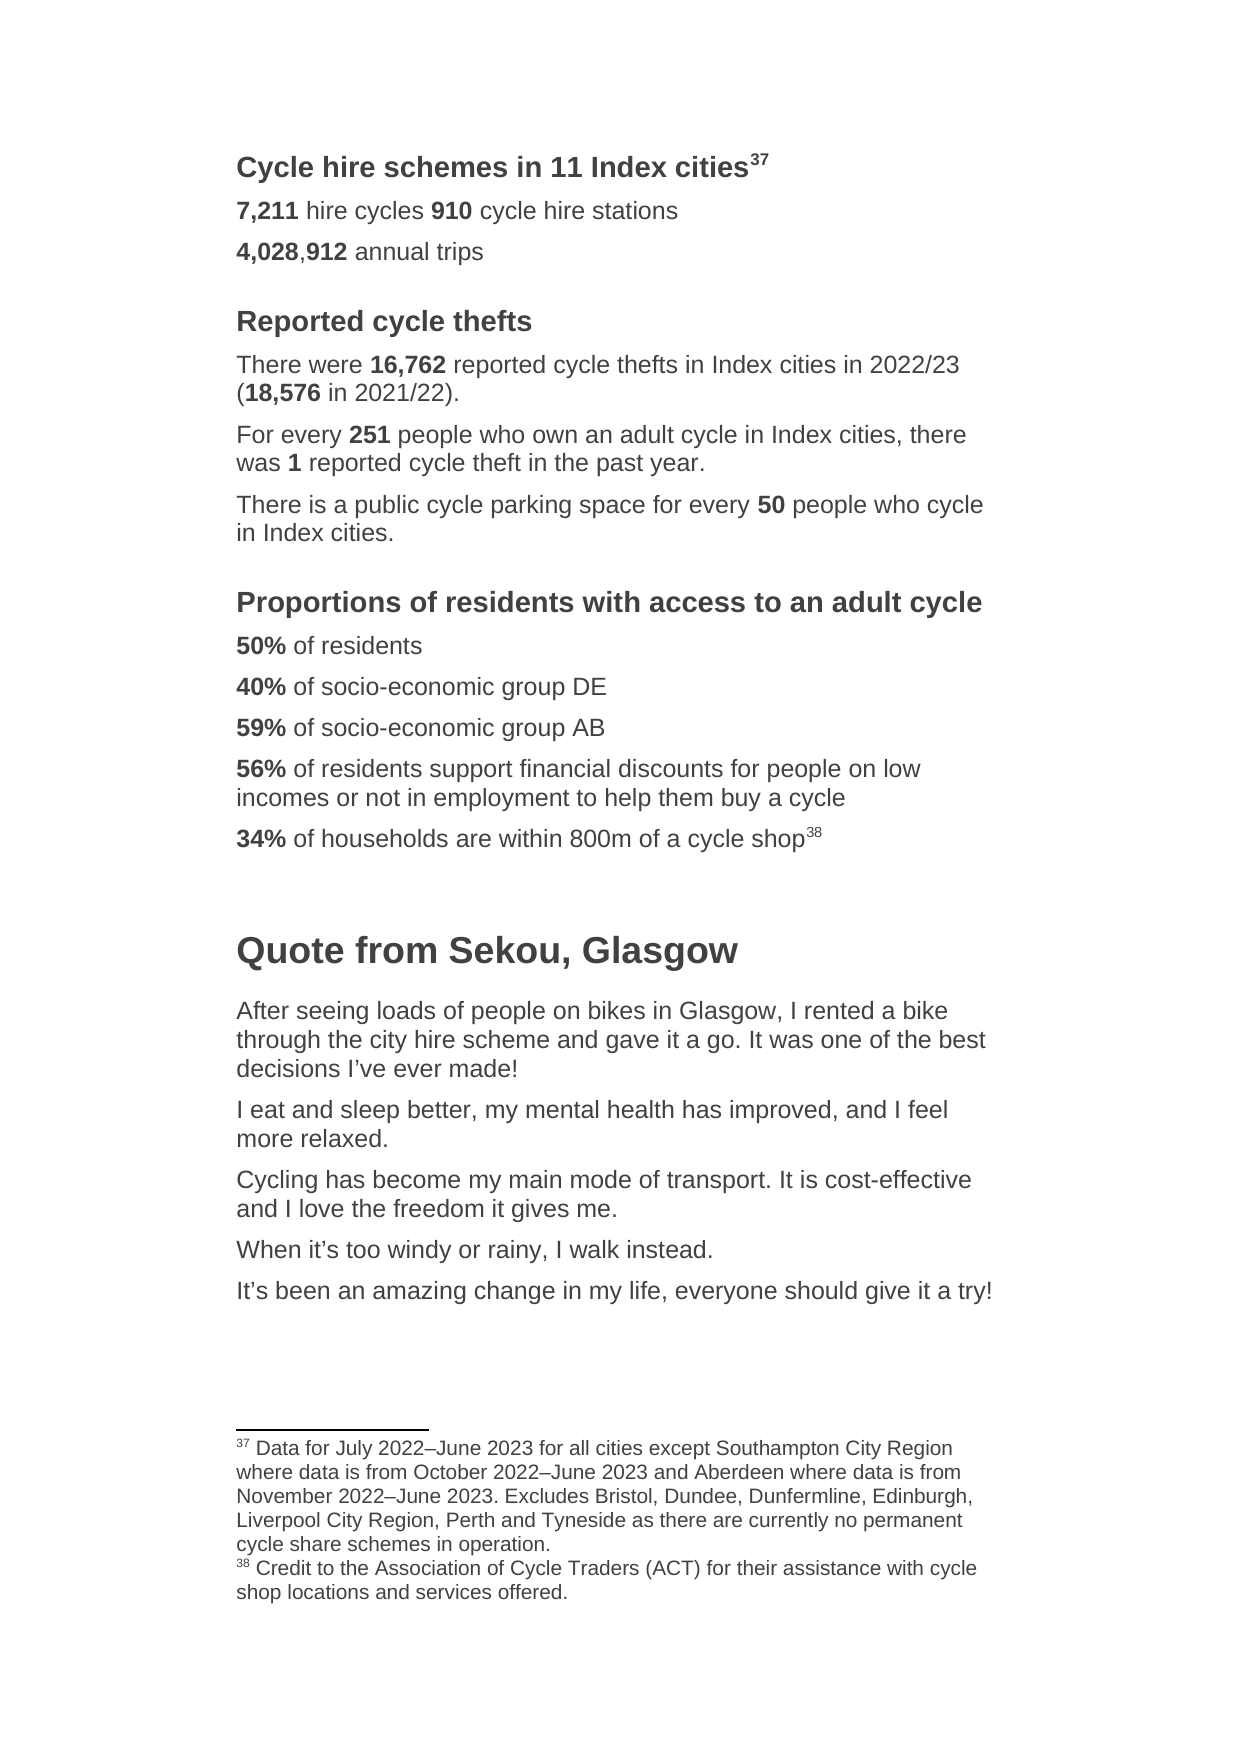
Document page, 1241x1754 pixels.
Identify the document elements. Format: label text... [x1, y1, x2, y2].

text 40% of socio-economic group DE [236, 672, 1004, 701]
text There were 16,762 reported cycle thefts in Index cities in 2022/23 (18,576 in 2021/22). [236, 349, 1004, 407]
text 34% of households are within 800m of a cycle shop [236, 824, 1004, 853]
text 59% of socio-economic group AB [236, 713, 1004, 742]
text Cycling has become my main mode of transport. It is cost-effective and I love the freedom it gives me. [236, 1165, 1004, 1222]
text I eat and sleep better, my mental health has improved, and I feel more relaxed. [236, 1095, 1004, 1152]
text For every 251 people who own an adult cycle in Index cities, there was 1 reported cycle theft in the past year. [236, 419, 1004, 477]
subtitle Quote from Sekou, Glasgow [236, 928, 1004, 971]
text After seeing loads of people on bikes in Glasgow, I rented a bike through the city hire scheme and gave it a go. It was one of the best decisions I’ve ever made! [236, 996, 1004, 1082]
text 7,211 hire cycles 910 cycle hire stations [236, 196, 1004, 225]
text When it’s too windy or rainy, I walk instead. [236, 1235, 1004, 1264]
text 50% of residents [236, 631, 1004, 659]
subtitle Proportions of residents with access to an adult cycle [236, 584, 1004, 618]
text 56% of residents support financial discounts for people on low incomes or not in employment to help them buy a cycle [236, 754, 1004, 812]
subtitle Cycle hire schemes in 11 Index cities [236, 150, 1004, 183]
subtitle Reported cycle thefts [236, 303, 1004, 337]
text It’s been an amazing change in my life, everyone should give it a try! [236, 1276, 1004, 1305]
text 4,028,912 annual trips [236, 237, 1004, 266]
text There is a public cycle parking space for every 50 people who cycle in Index cities. [236, 489, 1004, 547]
